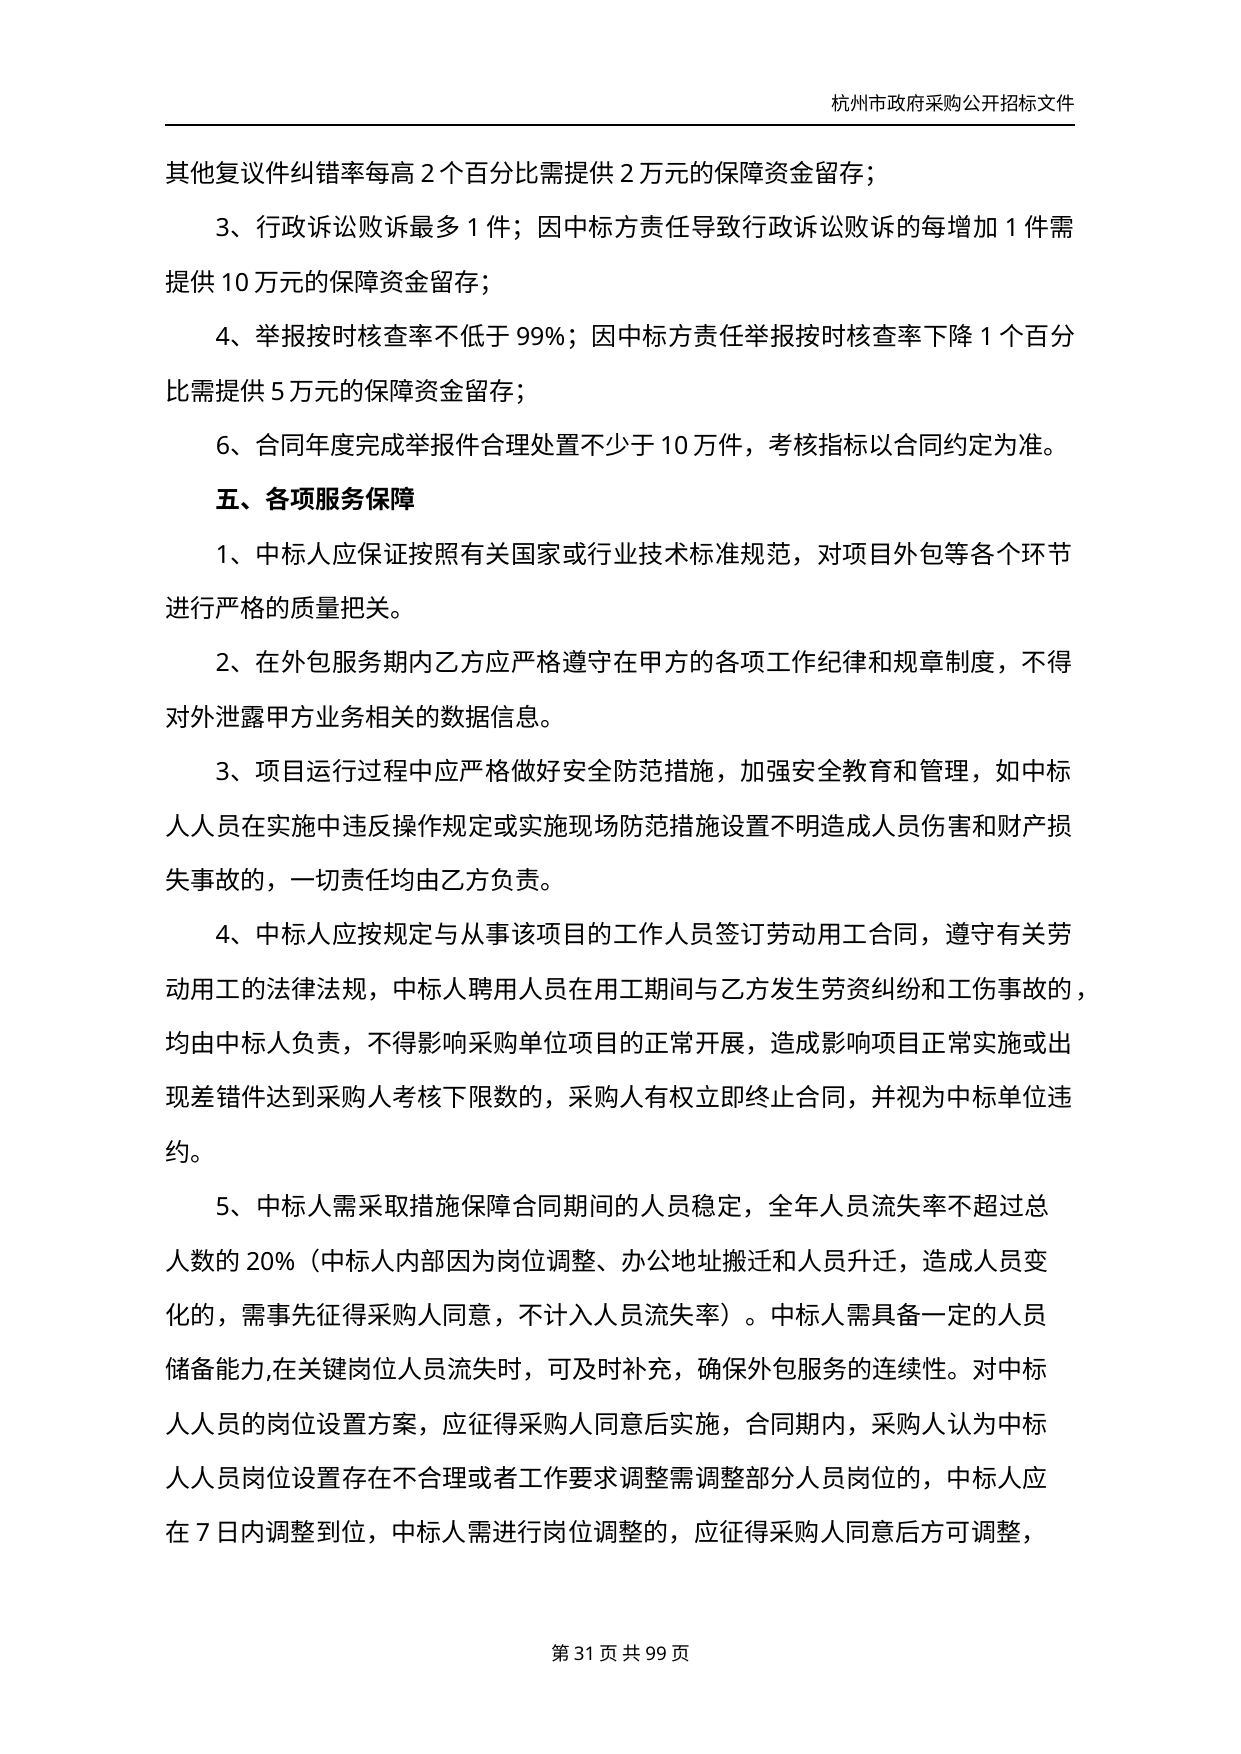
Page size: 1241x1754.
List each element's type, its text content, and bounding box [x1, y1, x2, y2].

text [165, 1187, 1050, 1549]
text 4、举报按时核查率不低于99%；因中标方责任举报按时核查率下降1个百分比需提供5万元的保障资金留存； [165, 317, 1075, 407]
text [165, 153, 1075, 190]
text 6、合同年度完成举报件合理处置不少于10万件，考核指标以合同约定为准。 [165, 425, 1050, 462]
text 2、在外包服务期内乙方应严格遵守在甲方的各项工作纪律和规章制度，不得对外泄露甲方业务相关的数据信息。 [165, 643, 1075, 733]
text 3、项目运行过程中应严格做好安全防范措施，加强安全教育和管理，如中标人人员在实施中违反操作规定或实施现场防范措施设置不明造成人员伤害和财产损失事故的，一切责任均由乙方负责。 [165, 752, 1075, 897]
text 1、中标人应保证按照有关国家或行业技术标准规范，对项目外包等各个环节进行严格的质量把关。 [165, 534, 1075, 625]
text 3、行政诉讼败诉最多1件；因中标方责任导致行政诉讼败诉的每增加1件需提供10万元的保障资金留存； [165, 208, 1075, 298]
text 五、各项服务保障 [165, 480, 1050, 516]
text 4、中标人应按规定与从事该项目的工作人员签订劳动用工合同，遵守有关劳动用工的法律法规，中标人聘用人员在用工期间与乙方发生劳资纠纷和工伤事故的，均由中标人负责，不得影响采购单位项目的正常开展，造成影响项目正常实施或出现差错件达到采购人考核下限数的，采购人有权立即终止合同，并视为中标单位违约。 [165, 915, 1075, 1168]
